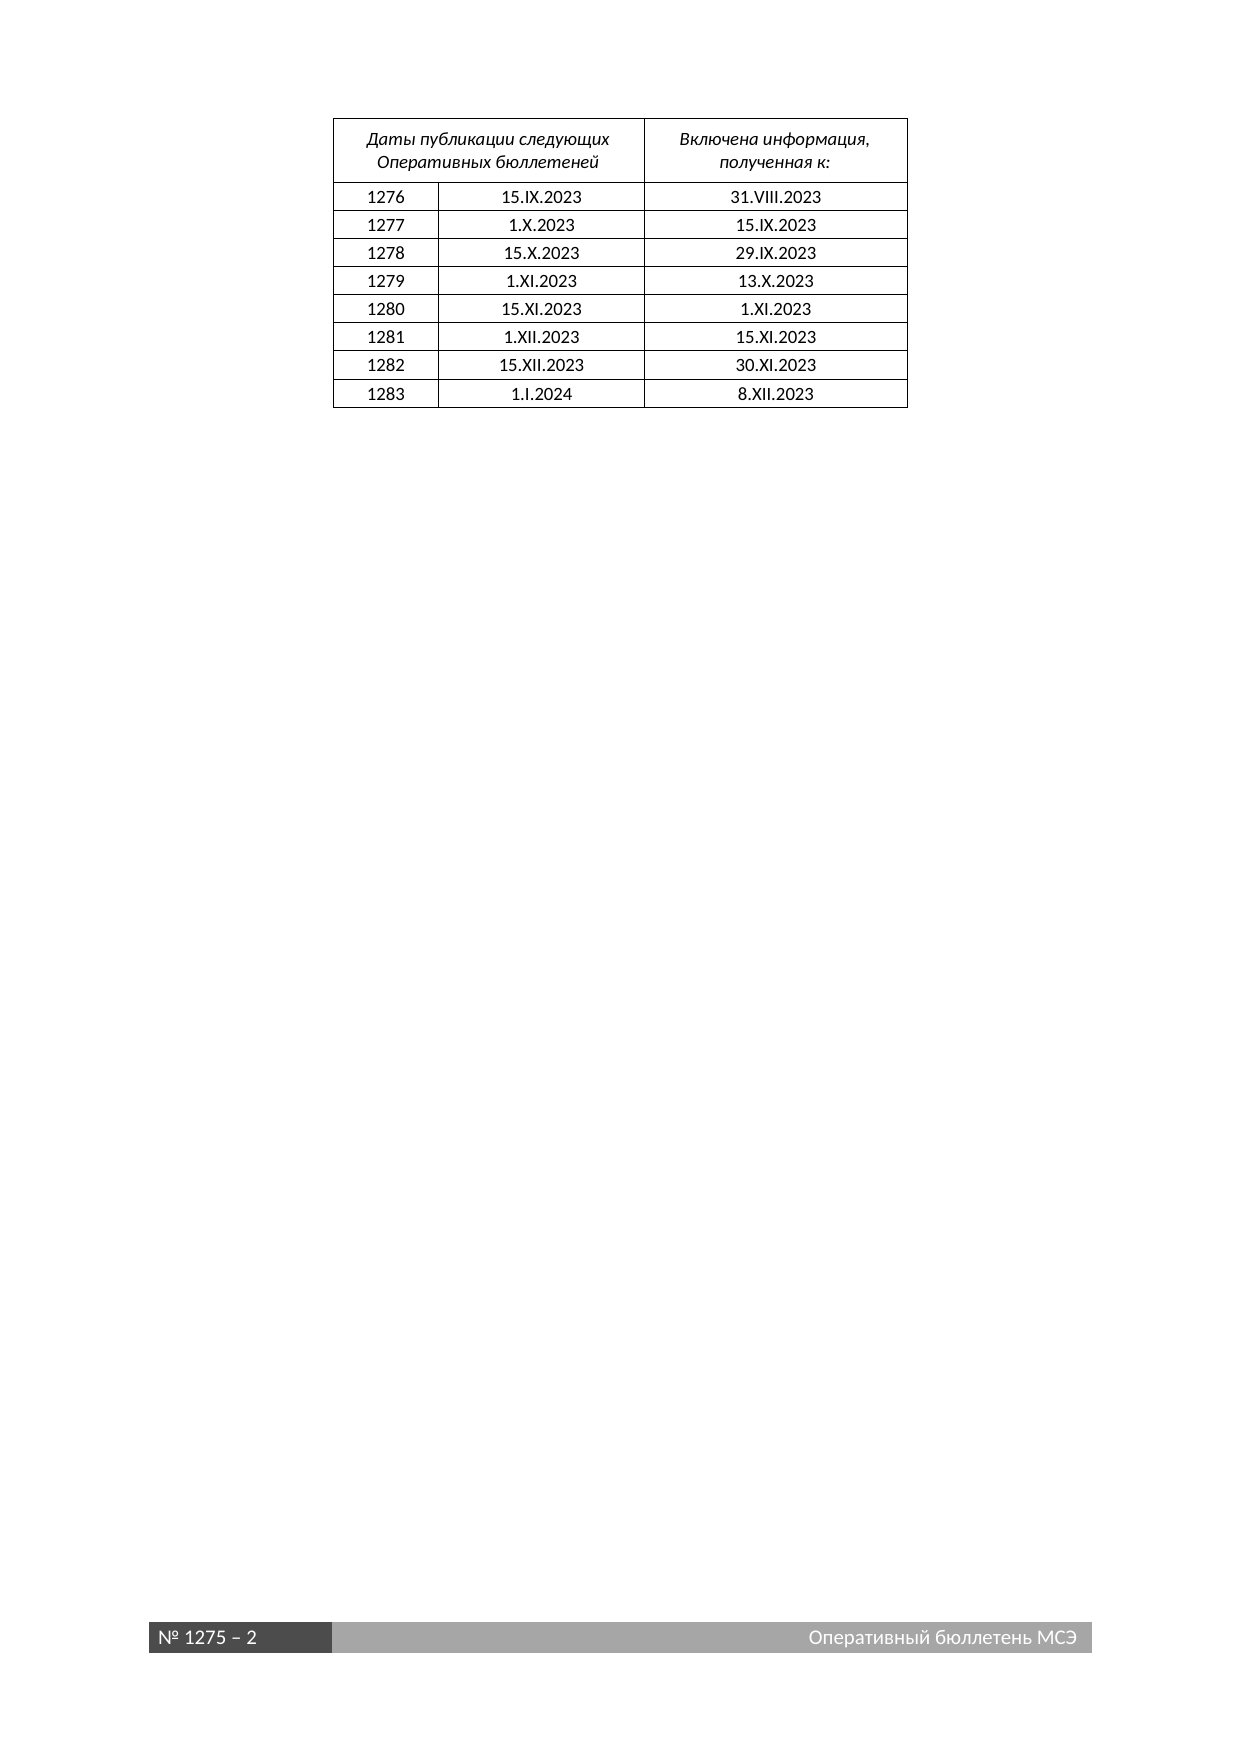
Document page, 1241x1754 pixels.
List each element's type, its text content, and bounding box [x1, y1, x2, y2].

table_cell 31.VIII.2023 [645, 183, 907, 210]
table_cell 1.X.2023 [439, 211, 644, 238]
table_cell 13.X.2023 [645, 267, 907, 294]
table_cell 1.I.2024 [439, 380, 644, 407]
table_cell 1280 [334, 295, 438, 322]
table_cell 8.XII.2023 [645, 380, 907, 407]
table_cell 15.XII.2023 [439, 351, 644, 378]
table_cell 1.XI.2023 [439, 267, 644, 294]
table_cell 1.XII.2023 [439, 323, 644, 350]
table_cell 15.X.2023 [439, 239, 644, 266]
table_cell 1282 [334, 351, 438, 378]
table_cell 1281 [334, 323, 438, 350]
table_cell 1277 [334, 211, 438, 238]
table_cell 15.IX.2023 [645, 211, 907, 238]
table_cell 1283 [334, 380, 438, 407]
table_cell 15.IX.2023 [439, 183, 644, 210]
table_header Включена информация, полученная к: [645, 119, 907, 182]
table_cell 30.XI.2023 [645, 351, 907, 378]
table_header Даты публикации следующих Оперативных бюллетеней [334, 119, 644, 182]
table_cell 1276 [334, 183, 438, 210]
table_cell 1278 [334, 239, 438, 266]
table_cell 15.XI.2023 [439, 295, 644, 322]
table_cell 29.IX.2023 [645, 239, 907, 266]
table_cell 1279 [334, 267, 438, 294]
table_cell 15.XI.2023 [645, 323, 907, 350]
table_cell 1.XI.2023 [645, 295, 907, 322]
